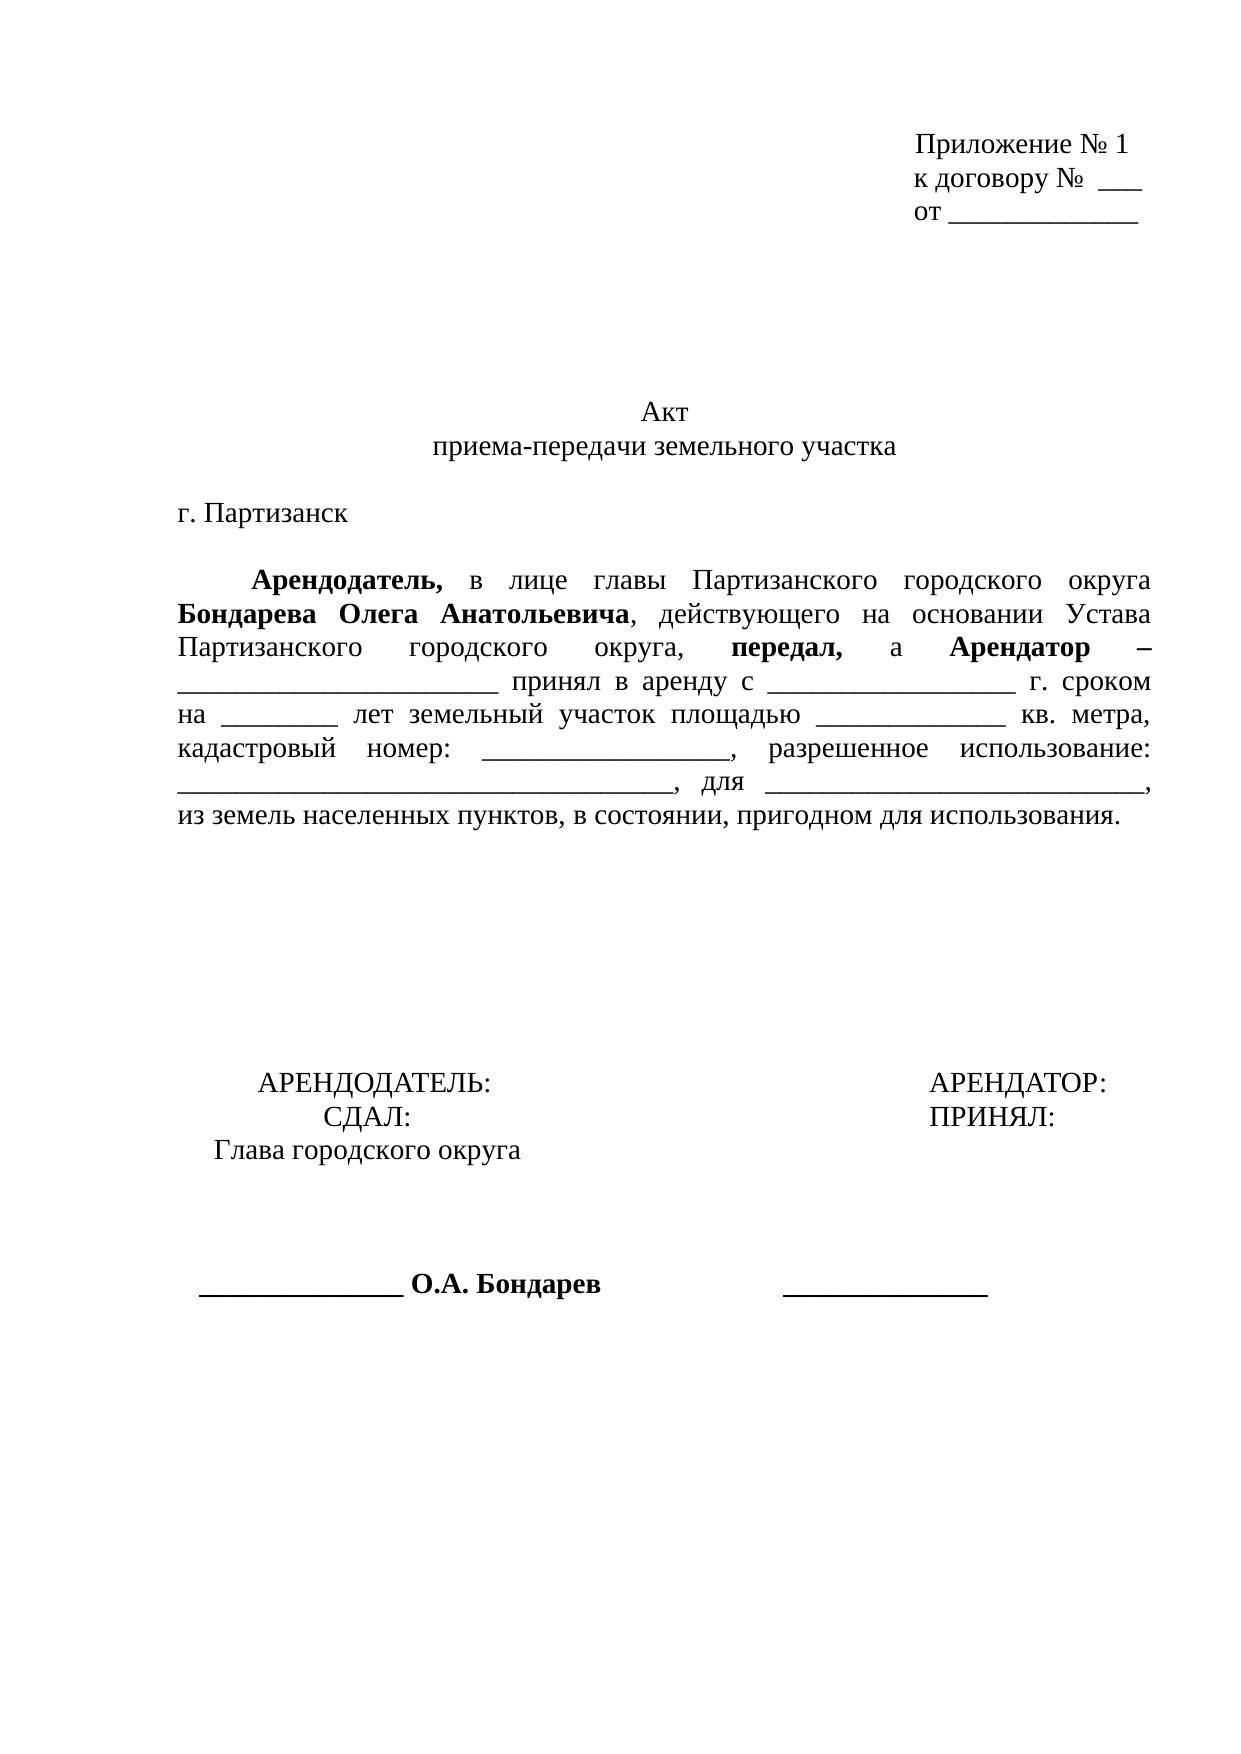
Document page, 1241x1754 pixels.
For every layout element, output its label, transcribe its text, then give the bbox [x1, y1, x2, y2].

text ______________ О.А. Бондарев ______________ [177, 1267, 1152, 1300]
text приема-передачи земельного участка [177, 428, 1152, 462]
subtitle СДАЛ: ПРИНЯЛ: [177, 1099, 1152, 1132]
text Приложение № 1 [177, 126, 1152, 160]
text г. Партизанск [177, 495, 1152, 529]
text Арендодатель, в лице главы Партизанского городского округа Бондарева Олега Анатольевича, действующего на основании Устава Партизанского городского округа, передал, а Арендатор – ______________________ принял в аренду с _________________ г. сроком на ________ лет земельный участок площадью _____________ кв. метра, кадастровый номер: _________________, разрешенное использование: __________________________________, для __________________________, из земель населенных пунктов, в состоянии, пригодном для использования. [177, 562, 1152, 831]
text Глава городского округа [177, 1132, 1152, 1166]
text Акт [177, 394, 1152, 428]
text к договору № ___ [177, 160, 1152, 193]
subtitle АРЕНДОДАТЕЛЬ: АРЕНДАТОР: [177, 1065, 1152, 1099]
text от _____________ [177, 193, 1152, 227]
